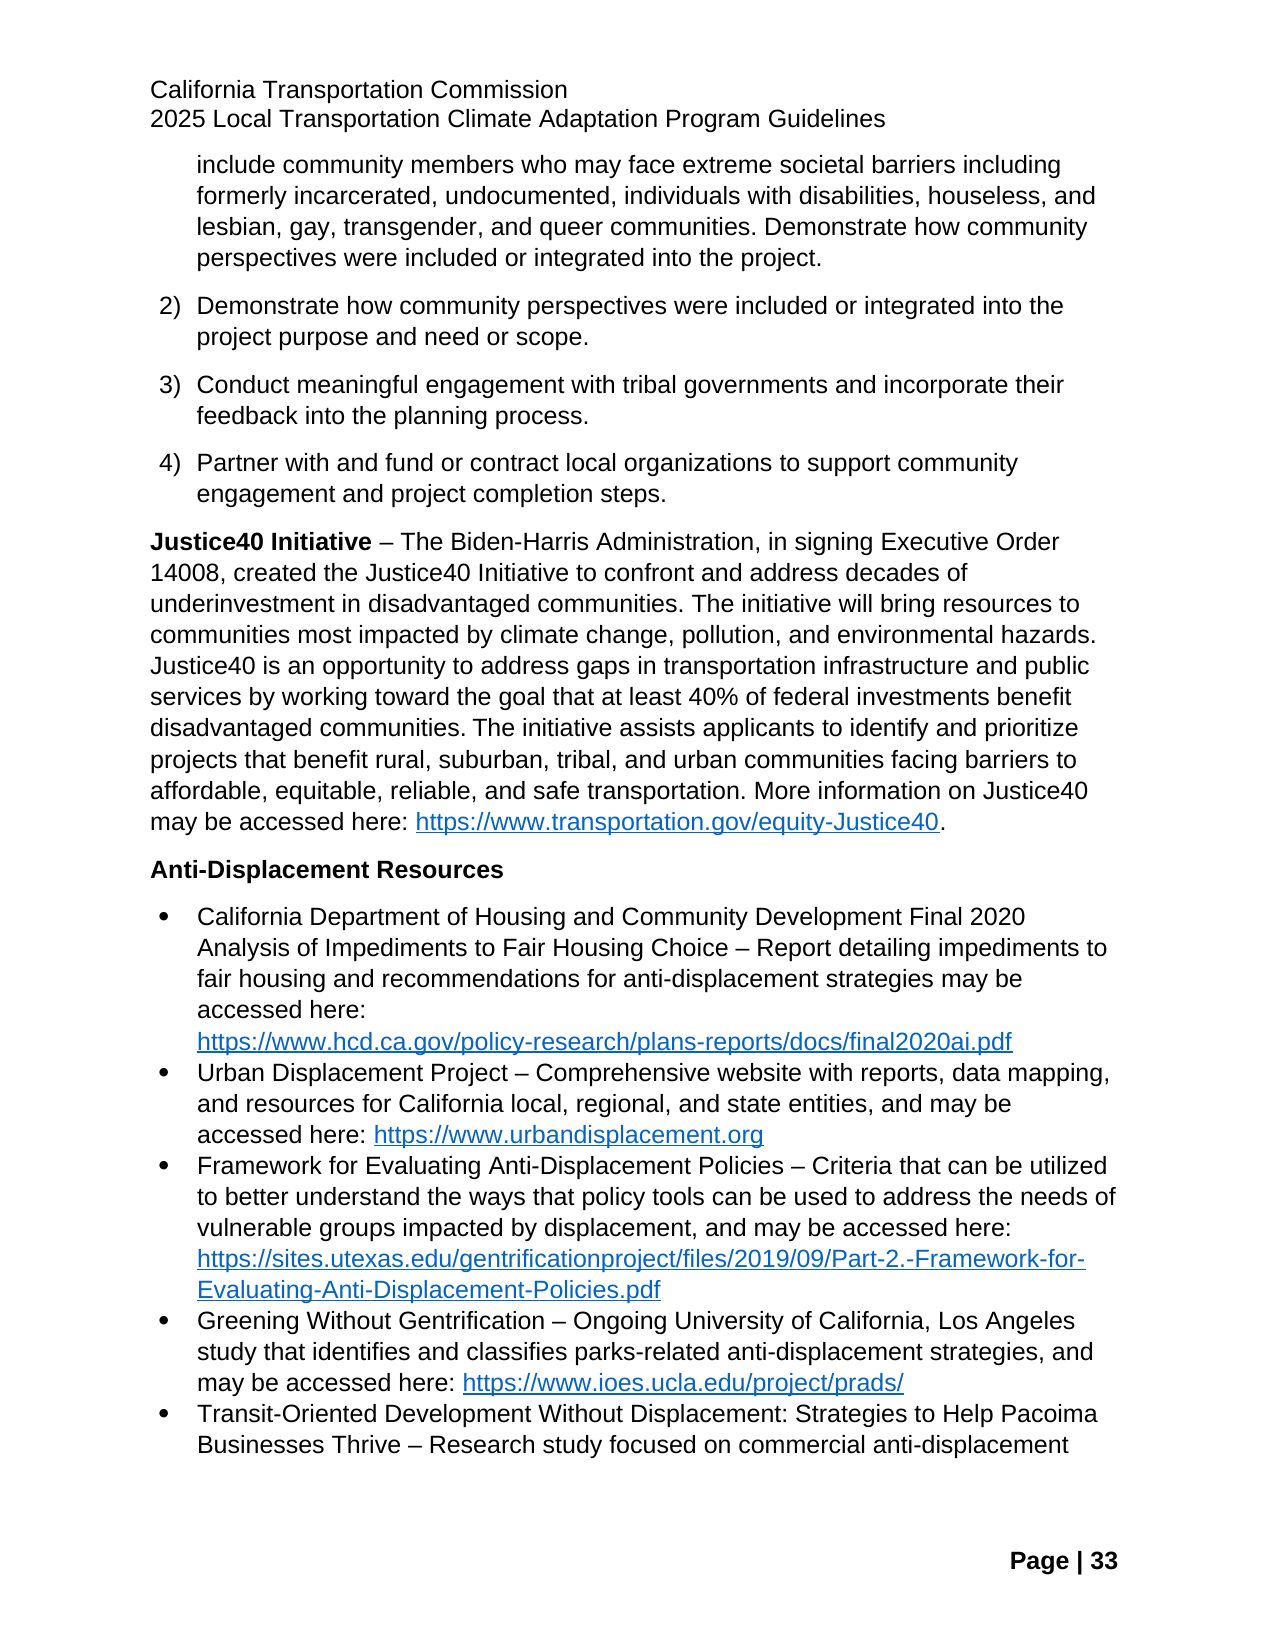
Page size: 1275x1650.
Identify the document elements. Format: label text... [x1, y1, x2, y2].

list Partner with and fund or contract local organizations to support community engagement and project completion steps. [159, 448, 1125, 508]
list California Department of Housing and Community Development Final 2020 Analysis of Impediments to Fair Housing Choice – Report detailing impediments to fair housing and recommendations for anti-displacement strategies may be accessed here: https://www.hcd.ca.gov/policy-research/plans-reports/docs/final2020ai.pdf [159, 902, 1125, 1055]
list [159, 1399, 1125, 1459]
text Anti-Displacement Resources [150, 854, 1125, 883]
list Demonstrate how community perspectives were included or integrated into the project purpose and need or scope. [159, 291, 1125, 351]
list Framework for Evaluating Anti-Displacement Policies – Criteria that can be utilized to better understand the ways that policy tools can be used to address the needs of vulnerable groups impacted by displacement, and may be accessed here: https://sites.utexas.edu/gentrificationproject/files/2019/09/Part-2.-Framework-for-Evaluating-Anti-Displacement-Policies.pdf [159, 1151, 1125, 1304]
text Justice40 Initiative – The Biden-Harris Administration, in signing Executive Order 14008, created the Justice40 Initiative to confront and address decades of underinvestment in disadvantaged communities. The initiative will bring resources to communities most impacted by climate change, pollution, and environmental hazards. Justice40 is an opportunity to address gaps in transportation infrastructure and public services by working toward the goal that at least 40% of federal investments benefit disadvantaged communities. The initiative assists applicants to identify and prioritize projects that benefit rural, suburban, tribal, and urban communities facing barriers to affordable, equitable, reliable, and safe transportation. More information on Justice40 may be accessed here: https://www.transportation.gov/equity-Justice40. [150, 527, 1125, 836]
list Conduct meaningful engagement with tribal governments and incorporate their feedback into the planning process. [159, 369, 1125, 429]
list Greening Without Gentrification – Ongoing University of California, Los Angeles study that identifies and classifies parks-related anti-displacement strategies, and may be accessed here: https://www.ioes.ucla.edu/project/prads/ [159, 1306, 1125, 1397]
list Urban Displacement Project – Comprehensive website with reports, data mapping, and resources for California local, regional, and state entities, and may be accessed here: https://www.urbandisplacement.org [159, 1058, 1125, 1148]
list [159, 150, 1125, 272]
